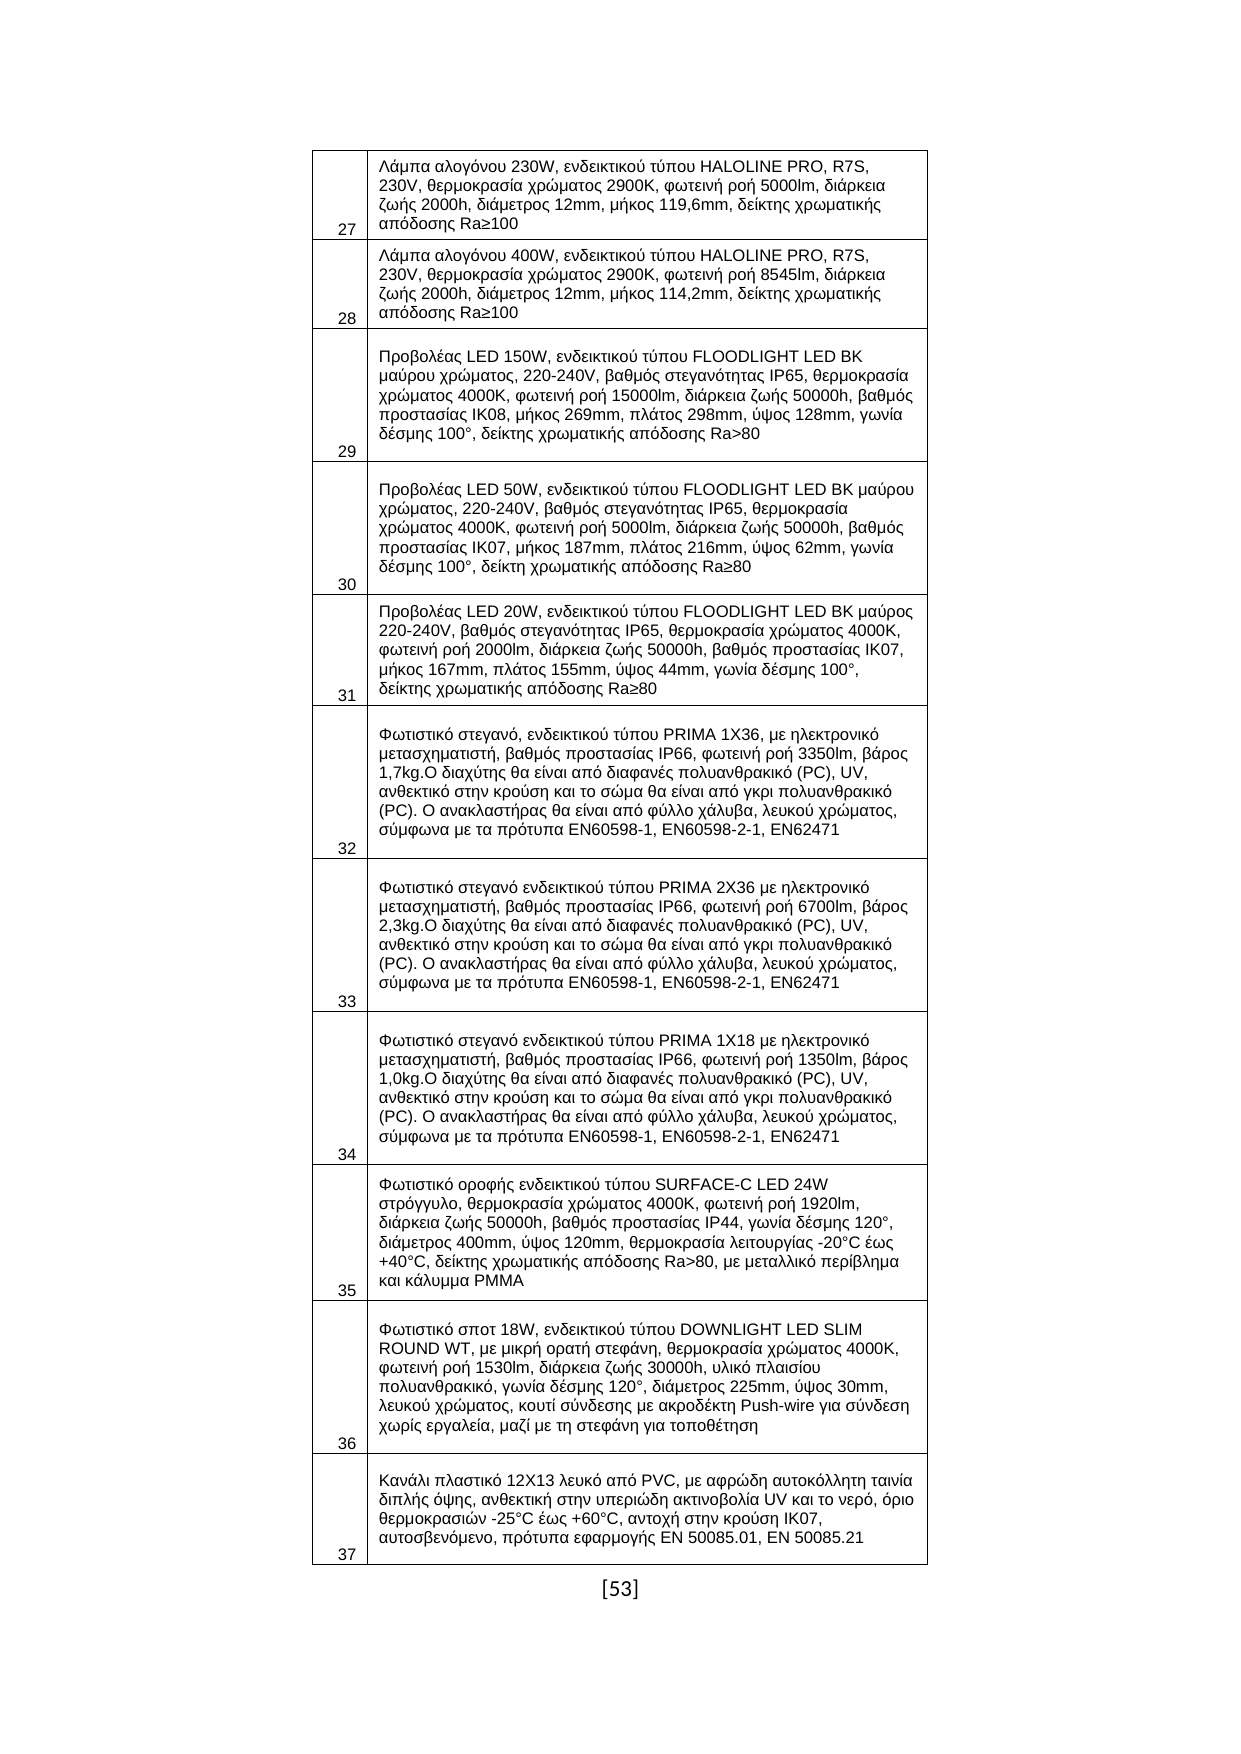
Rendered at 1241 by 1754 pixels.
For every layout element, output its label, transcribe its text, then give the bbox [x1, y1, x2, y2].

table_cell 27 [313, 151, 367, 239]
table_cell Λάμπα αλογόνου 400W, ενδεικτικού τύπου HALOLINE PRO, R7S, 230V, θερμοκρασία χρώματος 2900Κ, φωτεινή ροή 8545lm, διάρκεια ζωής 2000h, διάμετρος 12mm, μήκος 114,2mm, δείκτης χρωματικής απόδοσης Ra≥100 [368, 240, 927, 328]
table_cell Λάμπα αλογόνου 230W, ενδεικτικού τύπου HALOLINE PRO, R7S, 230V, θερμοκρασία χρώματος 2900Κ, φωτεινή ροή 5000lm, διάρκεια ζωής 2000h, διάμετρος 12mm, μήκος 119,6mm, δείκτης χρωματικής απόδοσης Ra≥100 [368, 151, 927, 239]
table_cell Κανάλι πλαστικό 12X13 λευκό από PVC, με αφρώδη αυτοκόλλητη ταινία διπλής όψης, ανθεκτική στην υπεριώδη ακτινοβολία UV και το νερό, όριο θερμοκρασιών -25°C έως +60°C, αντοχή στην κρούση ΙΚ07, αυτοσβενόμενο, πρότυπα εφαρμογής ΕΝ 50085.01, ΕΝ 50085.21 [368, 1454, 927, 1564]
table_cell 35 [313, 1165, 367, 1300]
table_cell Προβολέας LED 20W, ενδεικτικού τύπου FLOODLIGHT LED BK μαύρος 220-240V, βαθμός στεγανότητας ΙΡ65, θερμοκρασία χρώματος 4000Κ, φωτεινή ροή 2000lm, διάρκεια ζωής 50000h, βαθμός προστασίας ΙΚ07, μήκος 167mm, πλάτος 155mm, ύψος 44mm, γωνία δέσμης 100°, δείκτης χρωματικής απόδοσης Ra≥80 [368, 595, 927, 705]
table_cell 37 [313, 1454, 367, 1564]
table_cell 36 [313, 1301, 367, 1453]
table_cell Φωτιστικό στεγανό ενδεικτικού τύπου PRIMA 2Χ36 με ηλεκτρονικό μετασχηματιστή, βαθμός προστασίας ΙΡ66, φωτεινή ροή 6700lm, βάρος 2,3kg.Ο διαχύτης θα είναι από διαφανές πολυανθρακικό (PC), UV, ανθεκτικό στην κρούση και το σώμα θα είναι από γκρι πολυανθρακικό (PC). Ο ανακλαστήρας θα είναι από φύλλο χάλυβα, λευκού χρώματος, σύμφωνα με τα πρότυπα ΕΝ60598-1, ΕΝ60598-2-1, ΕΝ62471 [368, 859, 927, 1011]
table_cell Φωτιστικό στεγανό ενδεικτικού τύπου PRIMA 1Χ18 με ηλεκτρονικό μετασχηματιστή, βαθμός προστασίας ΙΡ66, φωτεινή ροή 1350lm, βάρος 1,0kg.Ο διαχύτης θα είναι από διαφανές πολυανθρακικό (PC), UV, ανθεκτικό στην κρούση και το σώμα θα είναι από γκρι πολυανθρακικό (PC). Ο ανακλαστήρας θα είναι από φύλλο χάλυβα, λευκού χρώματος, σύμφωνα με τα πρότυπα ΕΝ60598-1, ΕΝ60598-2-1, ΕΝ62471 [368, 1012, 927, 1164]
table_cell Προβολέας LED 150W, ενδεικτικού τύπου FLOODLIGHT LED BK μαύρου χρώματος, 220-240V, βαθμός στεγανότητας ΙΡ65, θερμοκρασία χρώματος 4000Κ, φωτεινή ροή 15000lm, διάρκεια ζωής 50000h, βαθμός προστασίας ΙΚ08, μήκος 269mm, πλάτος 298mm, ύψος 128mm, γωνία δέσμης 100°, δείκτης χρωματικής απόδοσης Ra>80 [368, 329, 927, 461]
table_cell 29 [313, 329, 367, 461]
table_cell 33 [313, 859, 367, 1011]
table_cell 34 [313, 1012, 367, 1164]
table_cell Φωτιστικό στεγανό, ενδεικτικού τύπου PRIMA 1Χ36, με ηλεκτρονικό μετασχηματιστή, βαθμός προστασίας ΙΡ66, φωτεινή ροή 3350lm, βάρος 1,7kg.Ο διαχύτης θα είναι από διαφανές πολυανθρακικό (PC), UV, ανθεκτικό στην κρούση και το σώμα θα είναι από γκρι πολυανθρακικό (PC). Ο ανακλαστήρας θα είναι από φύλλο χάλυβα, λευκού χρώματος, σύμφωνα με τα πρότυπα ΕΝ60598-1, ΕΝ60598-2-1, ΕΝ62471 [368, 706, 927, 858]
table_cell Φωτιστικό οροφής ενδεικτικού τύπου SURFACE-C LED 24W στρόγγυλο, θερμοκρασία χρώματος 4000Κ, φωτεινή ροή 1920lm, διάρκεια ζωής 50000h, βαθμός προστασίας IP44, γωνία δέσμης 120°, διάμετρος 400mm, ύψος 120mm, θερμοκρασία λειτουργίας -20°C έως +40°C, δείκτης χρωματικής απόδοσης Ra>80, με μεταλλικό περίβλημα και κάλυμμα PMMA [368, 1165, 927, 1300]
table_cell 28 [313, 240, 367, 328]
table_cell 31 [313, 595, 367, 705]
table_cell Φωτιστικό σποτ 18W, ενδεικτικού τύπου DOWNLIGHT LED SLIM ROUND WT, με μικρή ορατή στεφάνη, θερμοκρασία χρώματος 4000Κ, φωτεινή ροή 1530lm, διάρκεια ζωής 30000h, υλικό πλαισίου πολυανθρακικό, γωνία δέσμης 120°, διάμετρος 225mm, ύψος 30mm, λευκού χρώματος, κουτί σύνδεσης με ακροδέκτη Push-wire για σύνδεση χωρίς εργαλεία, μαζί με τη στεφάνη για τοποθέτηση [368, 1301, 927, 1453]
table_cell 30 [313, 462, 367, 594]
table_cell 32 [313, 706, 367, 858]
table_cell Προβολέας LED 50W, ενδεικτικού τύπου FLOODLIGHT LED BK μαύρου χρώματος, 220-240V, βαθμός στεγανότητας ΙΡ65, θερμοκρασία χρώματος 4000Κ, φωτεινή ροή 5000lm, διάρκεια ζωής 50000h, βαθμός προστασίας ΙΚ07, μήκος 187mm, πλάτος 216mm, ύψος 62mm, γωνία δέσμης 100°, δείκτη χρωματικής απόδοσης Ra≥80 [368, 462, 927, 594]
